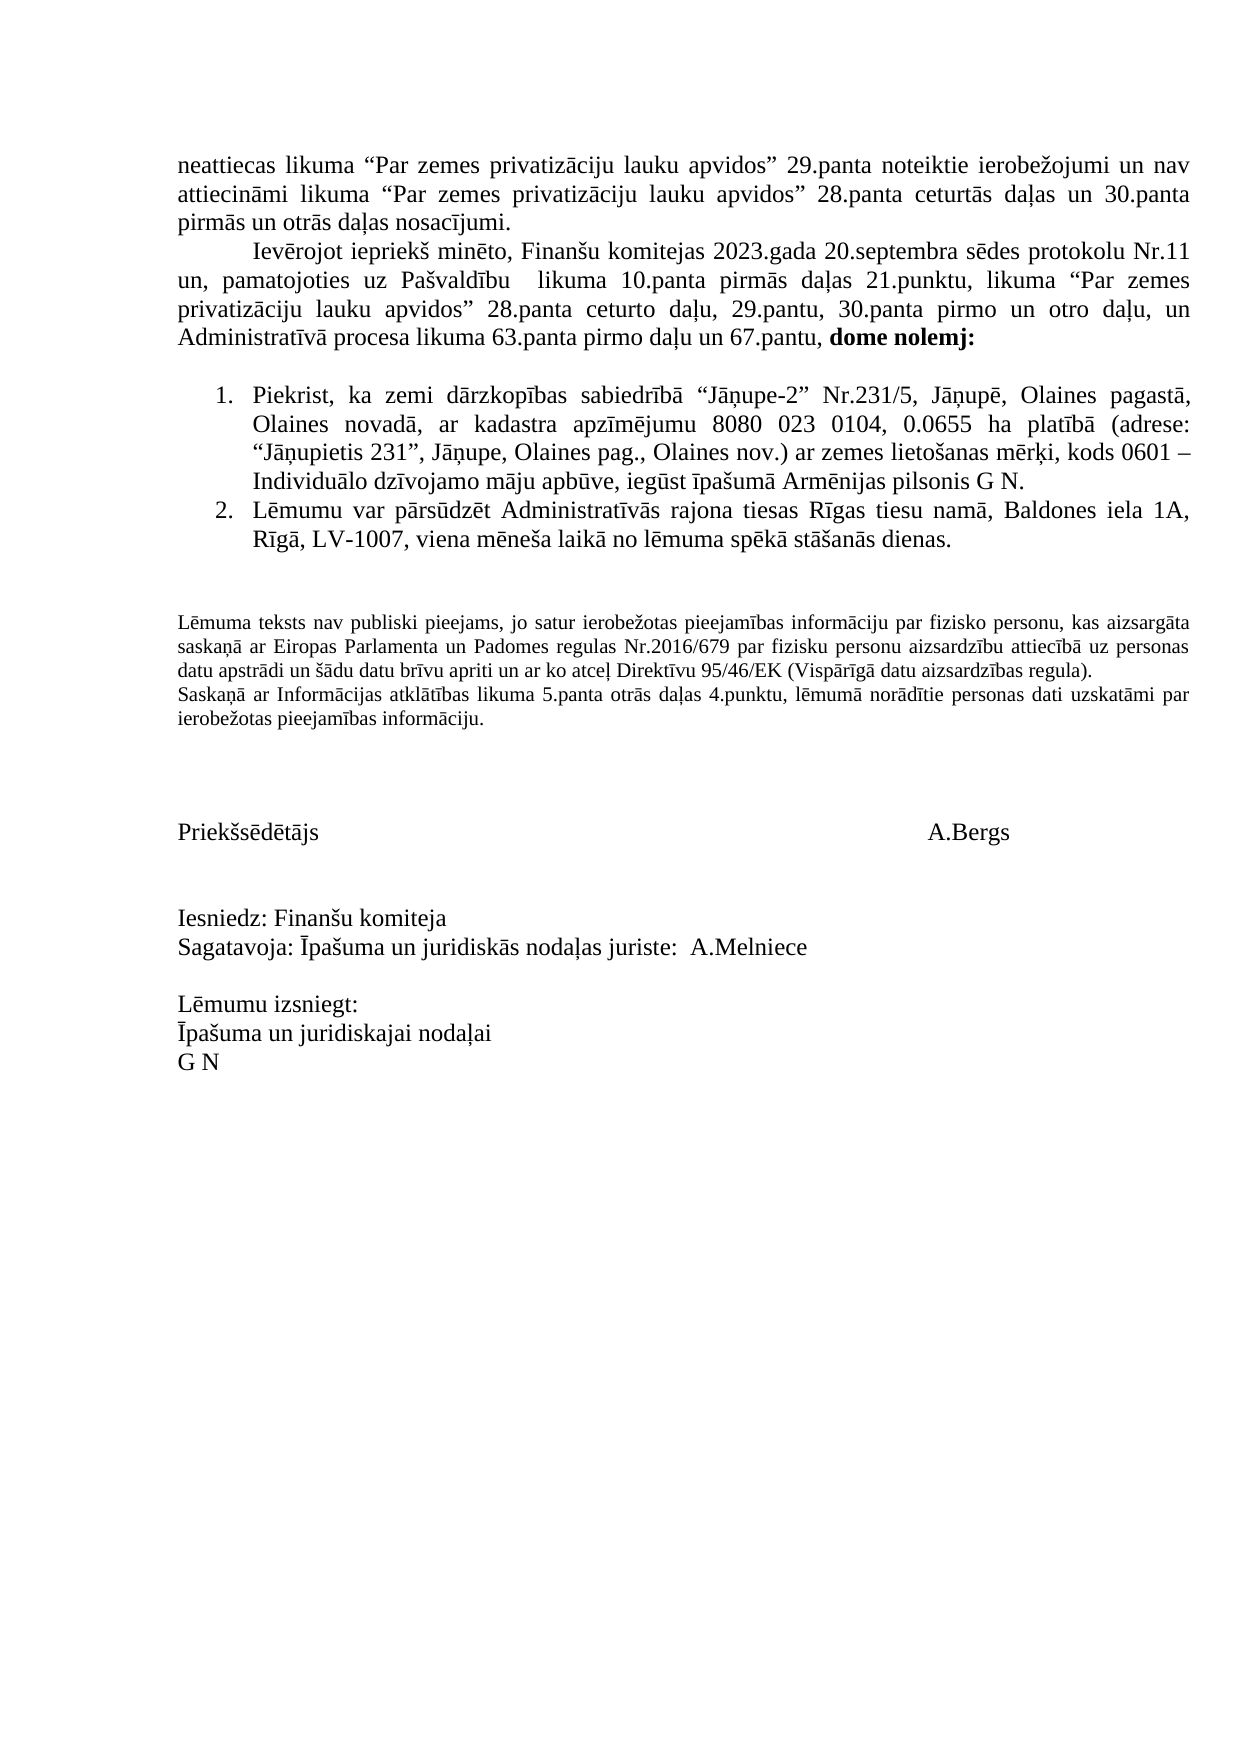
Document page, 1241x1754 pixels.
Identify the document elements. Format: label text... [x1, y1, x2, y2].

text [177, 150, 1191, 236]
text Ievērojot iepriekš minēto, Finanšu komitejas 2023.gada 20.septembra sēdes protokolu Nr.11 un, pamatojoties uz Pašvaldību likuma 10.panta pirmās daļas 21.punktu, likuma “Par zemes privatizāciju lauku apvidos” 28.panta ceturto daļu, 29.pantu, 30.panta pirmo un otro daļu, un Administratīvā procesa likuma 63.panta pirmo daļu un 67.pantu, dome nolemj: [177, 236, 1191, 351]
text Saskaņā ar Informācijas atklātības likuma 5.panta otrās daļas 4.punktu, lēmumā norādītie personas dati uzskatāmi par ierobežotas pieejamības informāciju. [177, 682, 1191, 730]
text G N [177, 1047, 1221, 1075]
text Lēmumu izsniegt: [177, 989, 1221, 1018]
text Lēmuma teksts nav publiski pieejams, jo satur ierobežotas pieejamības informāciju par fizisko personu, kas aizsargāta saskaņā ar Eiropas Parlamenta un Padomes regulas Nr.2016/679 par fizisku personu aizsardzību attiecībā uz personas datu apstrādi un šādu datu brīvu apriti un ar ko atceļ Direktīvu 95/46/EK (Vispārīgā datu aizsardzības regula). [177, 610, 1191, 682]
list Lēmumu var pārsūdzēt Administratīvās rajona tiesas Rīgas tiesu namā, Baldones iela 1A, Rīgā, LV-1007, viena mēneša laikā no lēmuma spēkā stāšanās dienas. [215, 495, 1191, 552]
text Priekšsēdētājs A.Bergs [177, 817, 1221, 845]
text Sagatavoja: Īpašuma un juridiskās nodaļas juriste: A.Melniece [177, 932, 1221, 960]
text Iesniedz: Finanšu komiteja [177, 903, 1221, 932]
list Piekrist, ka zemi dārzkopības sabiedrībā “Jāņupe-2” Nr.231/5, Jāņupē, Olaines pagastā, Olaines novadā, ar kadastra apzīmējumu 8080 023 0104, 0.0655 ha platībā (adrese: “Jāņupietis 231”, Jāņupe, Olaines pag., Olaines nov.) ar zemes lietošanas mērķi, kods 0601 – Individuālo dzīvojamo māju apbūve, iegūst īpašumā Armēnijas pilsonis G N. [215, 380, 1191, 495]
text Īpašuma un juridiskajai nodaļai [177, 1018, 1221, 1047]
